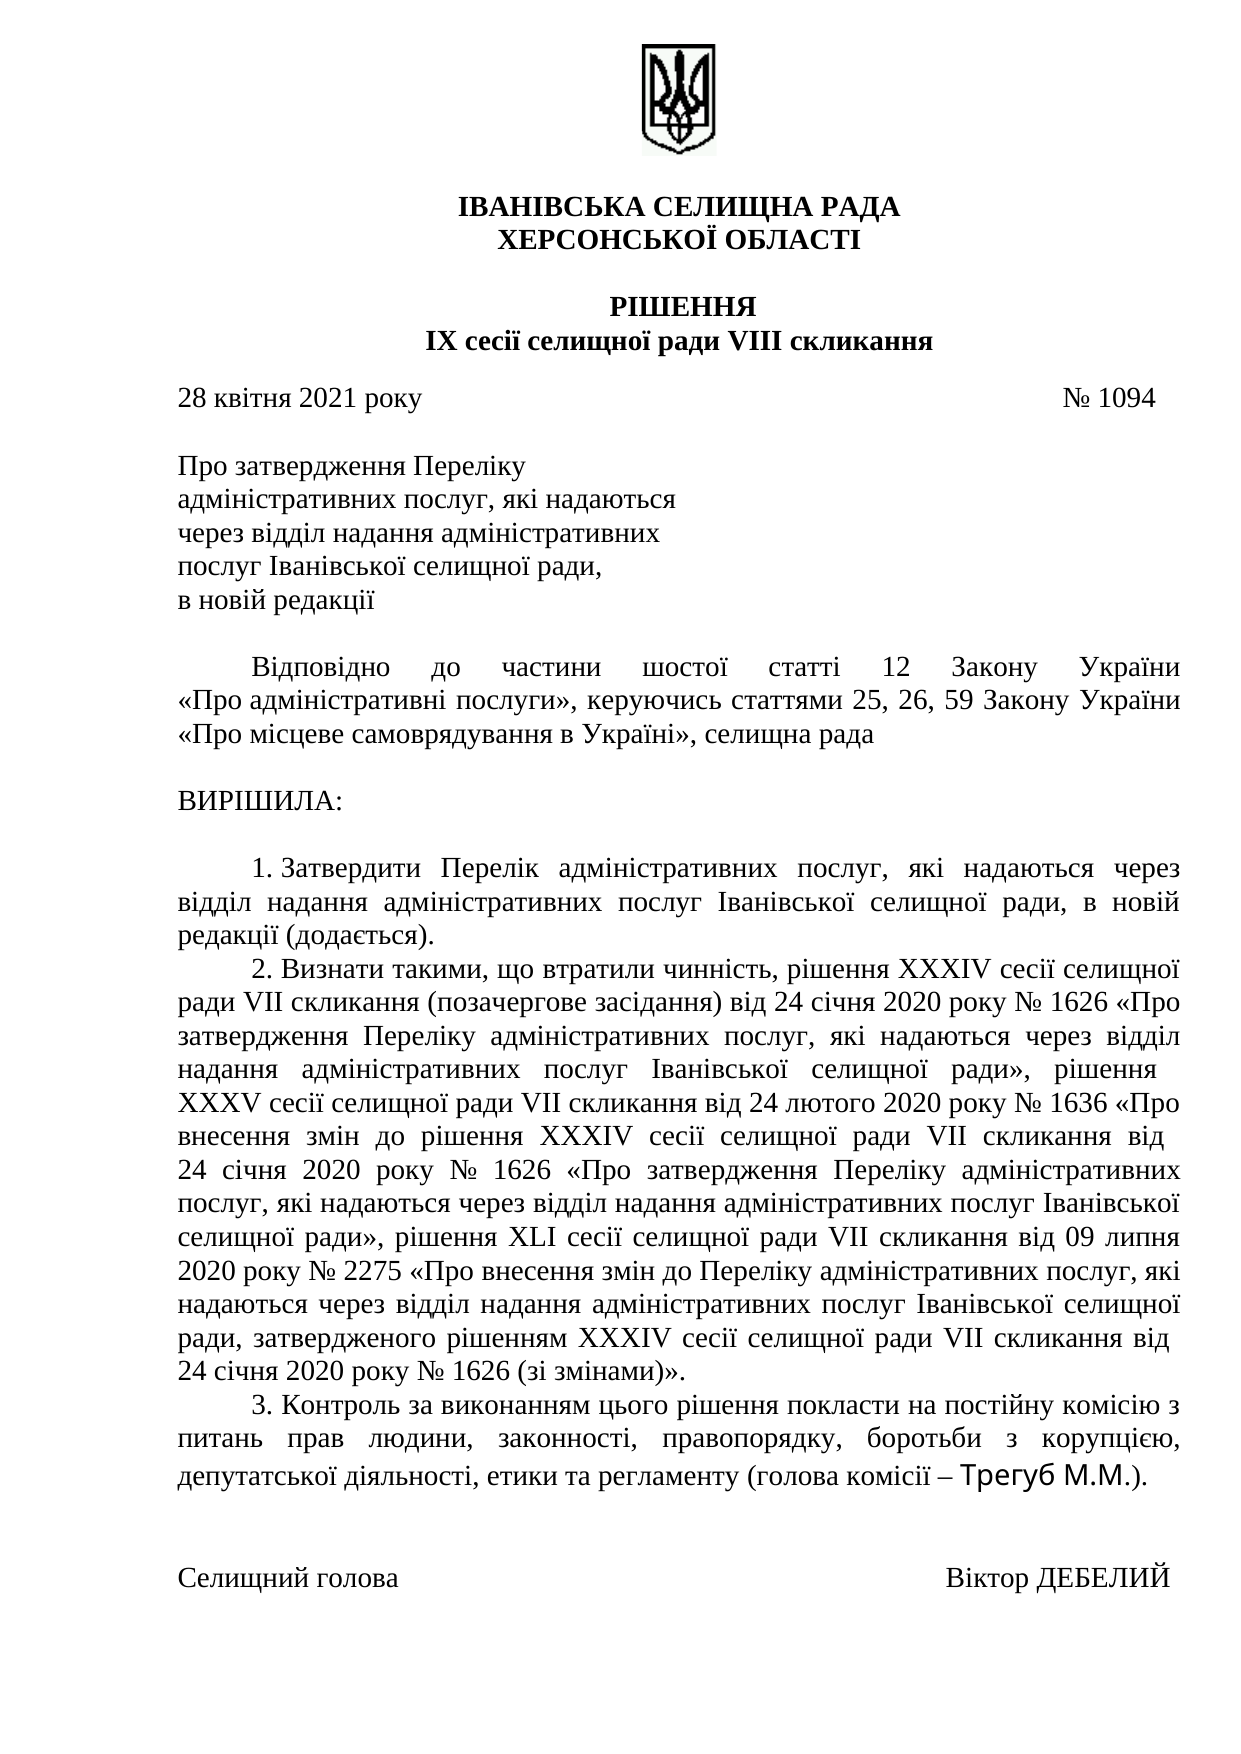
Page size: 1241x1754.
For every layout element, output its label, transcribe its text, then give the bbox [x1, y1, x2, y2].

text 28 квітня 2021 року № 1094 [177, 381, 1181, 414]
text 3. Контроль за виконанням цього рішення покласти на постійну комісію з питань прав людини, законності, правопорядку, боротьби з корупцією, депутатської діяльності, етики та регламенту (голова комісії – Трегуб М.М.). [177, 1387, 1181, 1493]
text Селищний голова Віктор ДЕБЕЛИЙ [177, 1561, 1181, 1594]
text в новій редакції [177, 582, 1181, 615]
list Визнати такими, що втратили чинність, рішення ХХХІV сесії селищної ради VІІ скликання (позачергове засідання) від 24 січня 2020 року № 1626 «Про затвердження Переліку адміністративних послуг, які надаються через відділ надання адміністративних послуг Іванівської селищної ради», рішення ХХХV сесії селищної ради VІІ скликання від 24 лютого 2020 року № 1636 «Про внесення змін до рішення ХХХІV сесії селищної ради VІІ скликання від 24 січня 2020 року № 1626 «Про затвердження Переліку адміністративних послуг, які надаються через відділ надання адміністративних послуг Іванівської селищної ради», рішення ХLІ сесії селищної ради VІІ скликання від 09 липня 2020 року № 2275 «Про внесення змін до Переліку адміністративних послуг, які надаються через відділ надання адміністративних послуг Іванівської селищної ради, затвердженого рішенням ХХХІV сесії селищної ради VІІ скликання від 24 січня 2020 року № 1626 (зі змінами)». [177, 951, 1181, 1387]
text послуг Іванівської селищної ради, [177, 548, 1181, 582]
text через відділ надання адміністративних [177, 515, 1181, 548]
text ІВАНІВСЬКА СЕЛИЩНА РАДА [177, 189, 1181, 222]
list Затвердити Перелік адміністративних послуг, які надаються через відділ надання адміністративних послуг Іванівської селищної ради, в новій редакції (додається). [177, 850, 1181, 951]
text адміністративних послуг, які надаються [177, 481, 1181, 515]
text ІХ сесії селищної ради VІІІ скликання [177, 323, 1181, 356]
text РІШЕННЯ [177, 289, 1181, 323]
picture [641, 44, 717, 156]
text Відповідно до частини шостої статті 12 Закону України «Про адміністративні послуги», керуючись статтями 25, 26, 59 Закону України «Про місцеве самоврядування в Україні», селищна рада [177, 649, 1181, 749]
text Про затвердження Переліку [177, 448, 1181, 481]
text ВИРІШИЛА: [177, 783, 1181, 817]
text ХЕРСОНСЬКОЇ ОБЛАСТІ [177, 222, 1181, 256]
